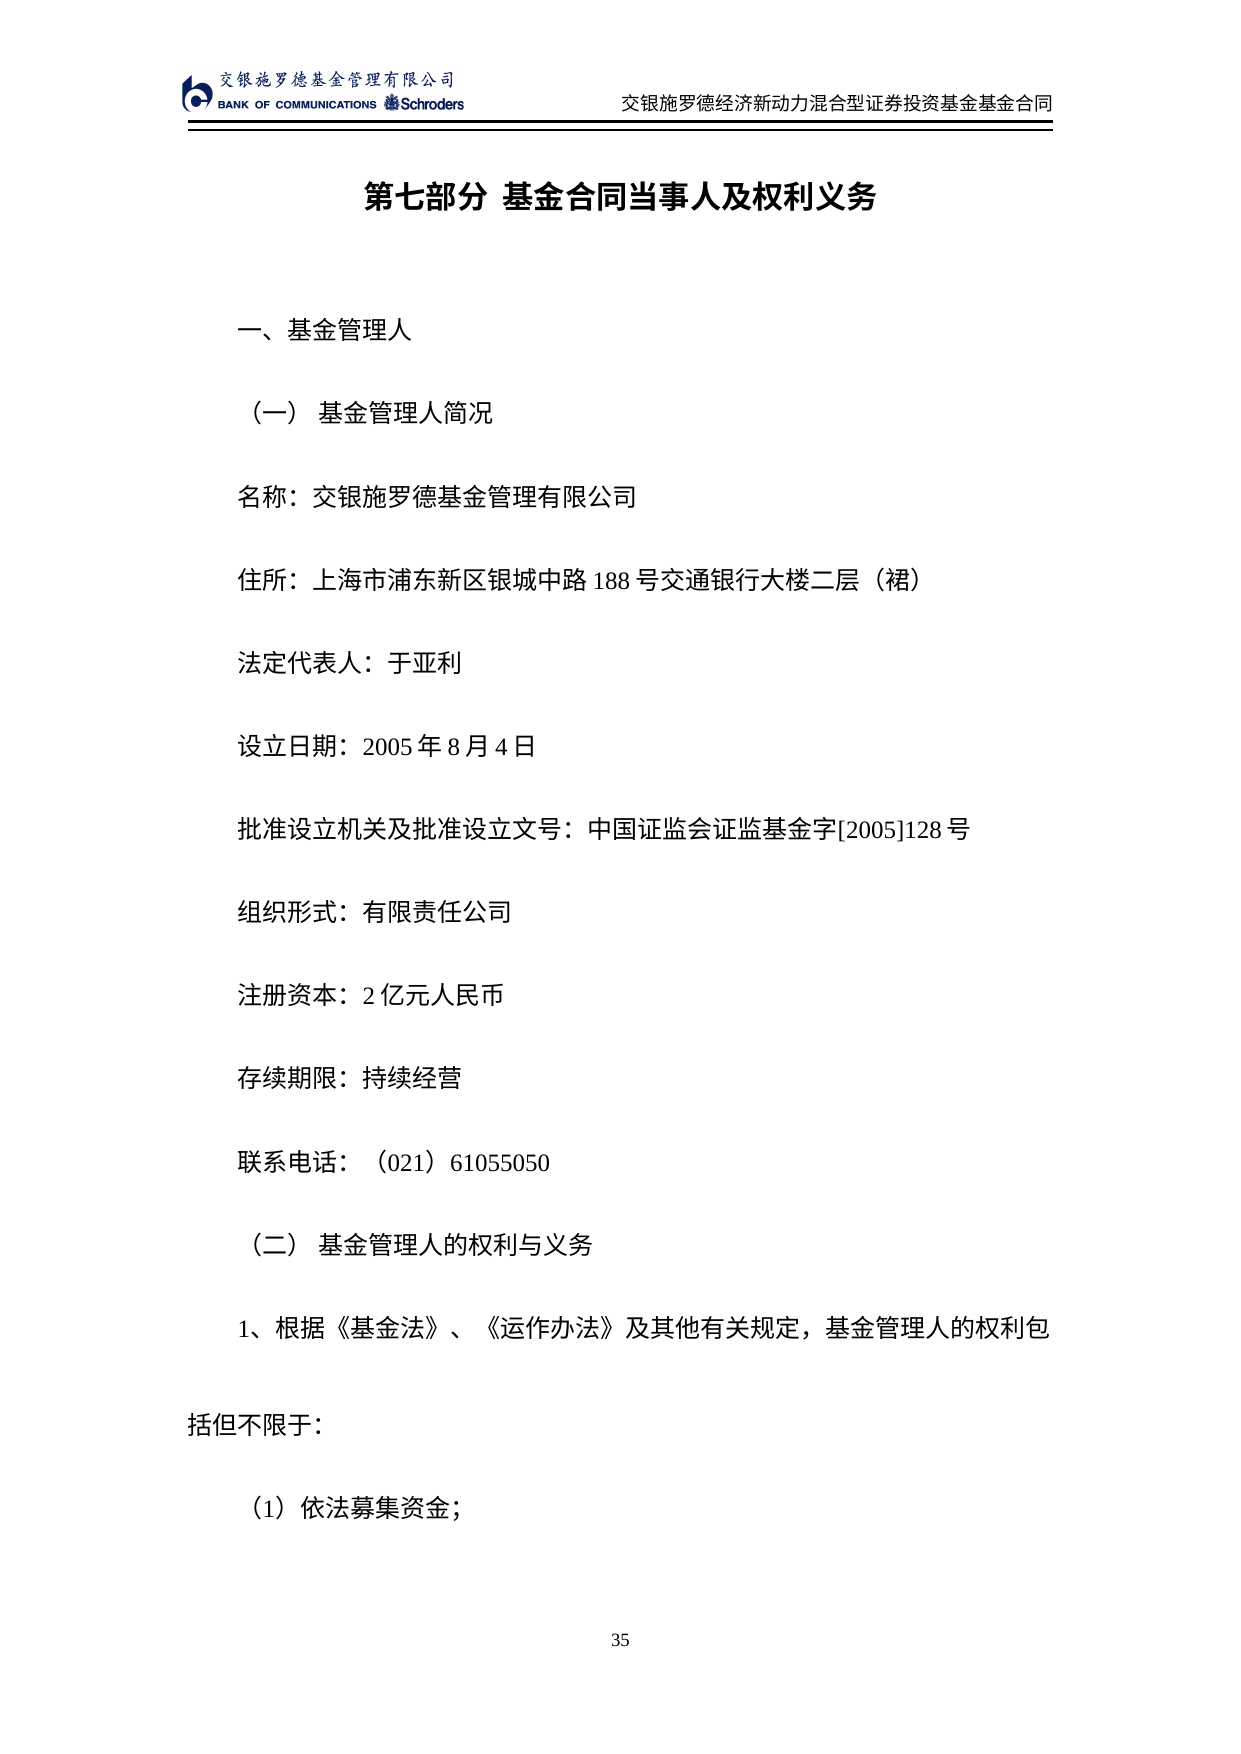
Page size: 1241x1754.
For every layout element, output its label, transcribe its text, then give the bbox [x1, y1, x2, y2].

picture [182, 71, 464, 112]
subtitle 第七部分 基金合同当事人及权利义务 [187, 162, 1053, 227]
text 法定代表人：于亚利 [187, 629, 1053, 694]
text 批准设立机关及批准设立文号：中国证监会证监基金字[2005]128号 [187, 795, 1053, 860]
text 注册资本：2亿元人民币 [187, 961, 1053, 1026]
text （二） 基金管理人的权利与义务 [187, 1211, 1053, 1276]
text 一、基金管理人 [187, 296, 1053, 361]
text 组织形式：有限责任公司 [187, 878, 1053, 943]
text （一） 基金管理人简况 [187, 379, 1053, 444]
text 住所：上海市浦东新区银城中路188号交通银行大楼二层（裙） [187, 546, 1053, 611]
text 名称：交银施罗德基金管理有限公司 [187, 463, 1053, 528]
text 联系电话：（021）61055050 [187, 1128, 1053, 1193]
text （1）依法募集资金； [187, 1474, 1053, 1539]
text 设立日期： [187, 712, 1053, 777]
text 1、根据《基金法》、《运作办法》及其他有关规定，基金管理人的权利包括但不限于： [187, 1294, 1053, 1456]
text 存续期限：持续经营 [187, 1044, 1053, 1109]
